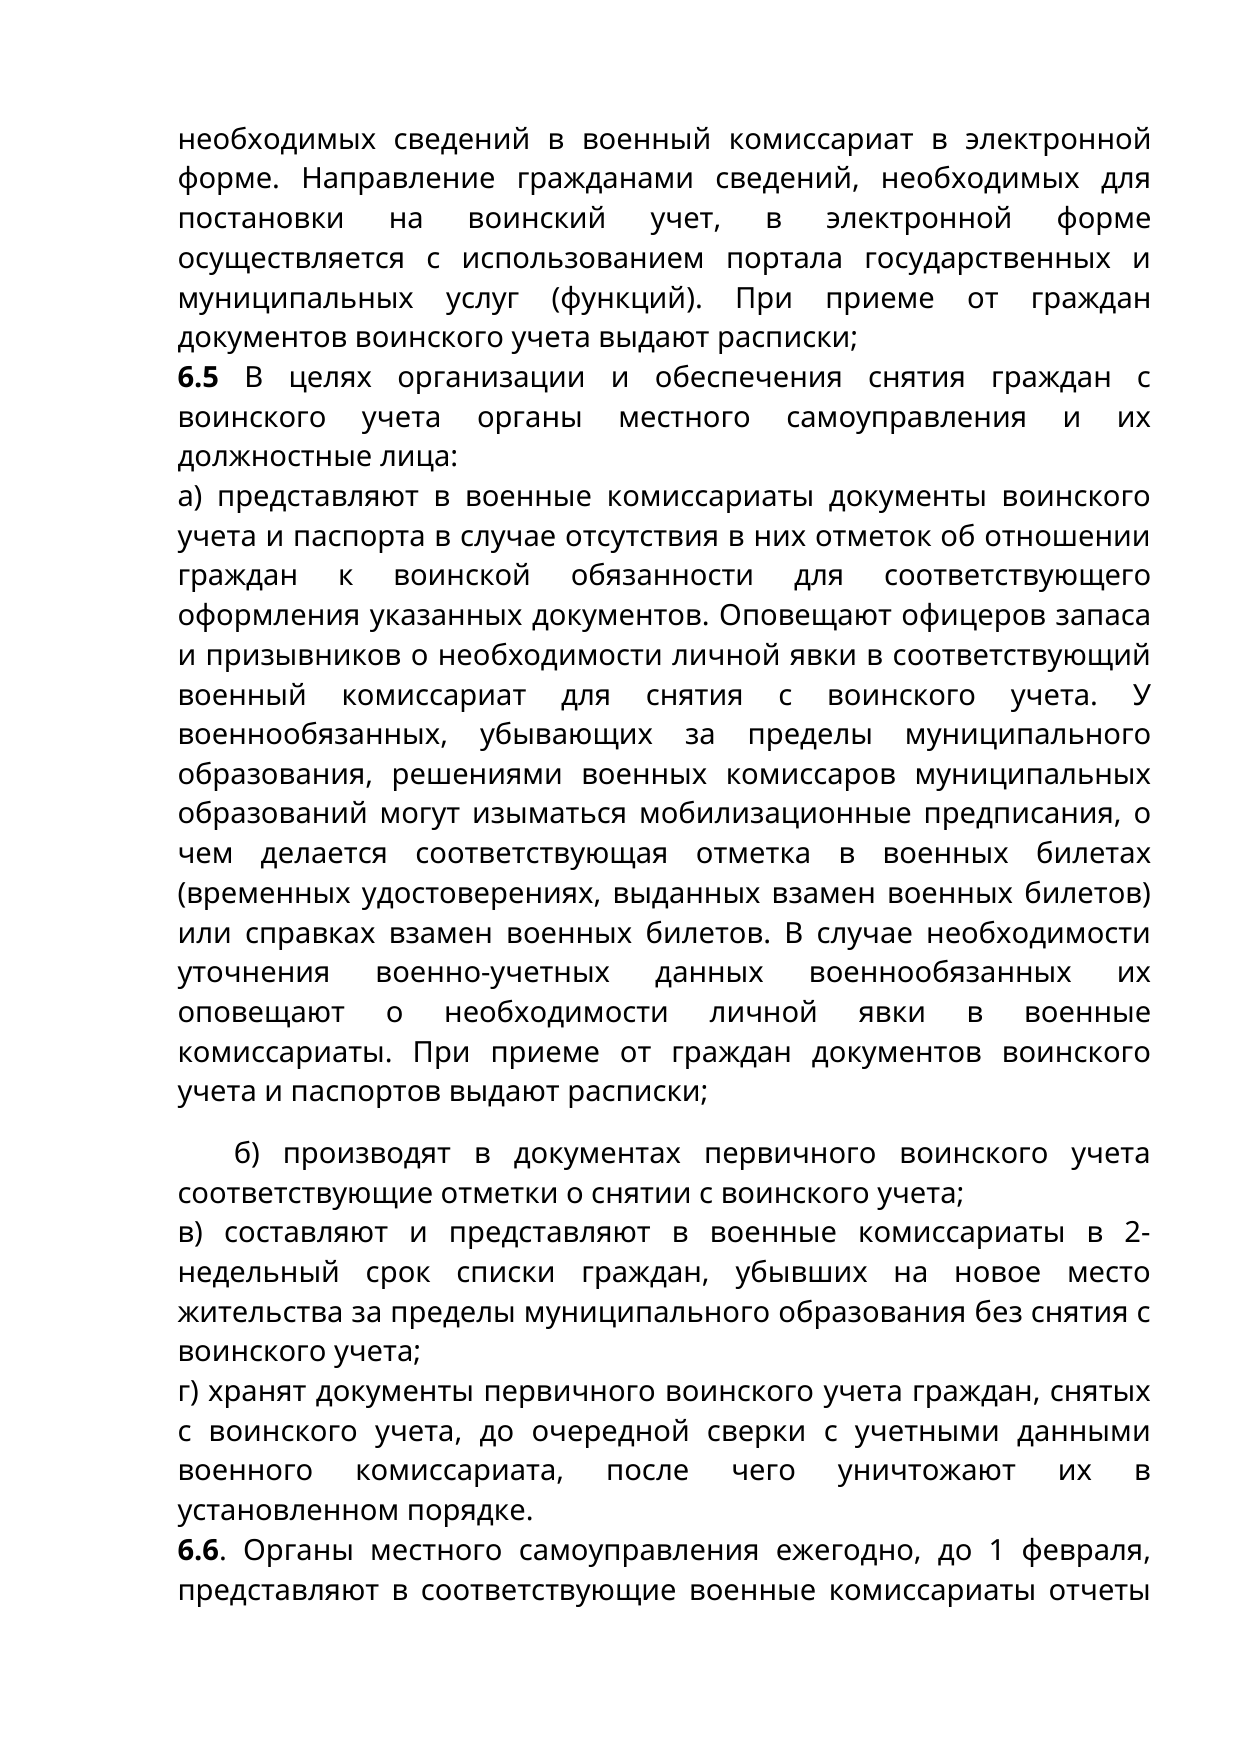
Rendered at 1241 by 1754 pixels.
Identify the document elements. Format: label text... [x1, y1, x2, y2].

text г) хранят документы первичного воинского учета граждан, снятых с воинского учета, до очередной сверки с учетными данными военного комиссариата, после чего уничтожают их в установленном порядке. [177, 1370, 1152, 1529]
text а) представляют в военные комиссариаты документы воинского учета и паспорта в случае отсутствия в них отметок об отношении граждан к воинской обязанности для соответствующего оформления указанных документов. Оповещают офицеров запаса и призывников о необходимости личной явки в соответствующий военный комиссариат для снятия с воинского учета. У военнообязанных, убывающих за пределы муниципального образования, решениями военных комиссаров муниципальных образований могут изыматься мобилизационные предписания, о чем делается соответствующая отметка в военных билетах (временных удостоверениях, выданных взамен военных билетов) или справках взамен военных билетов. В случае необходимости уточнения военно-учетных данных военнообязанных их оповещают о необходимости личной явки в военные комиссариаты. При приеме от граждан документов воинского учета и паспортов выдают расписки; [177, 475, 1152, 1110]
text б) производят в документах первичного воинского учета соответствующие отметки о снятии с воинского учета; [177, 1132, 1152, 1212]
text 6.5 В целях организации и обеспечения снятия граждан с воинского учета органы местного самоуправления и их должностные лица: [177, 356, 1152, 475]
text в) составляют и представляют в военные комиссариаты в 2-недельный срок списки граждан, убывших на новое место жительства за пределы муниципального образования без снятия с воинского учета; [177, 1212, 1152, 1370]
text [177, 1529, 1152, 1608]
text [177, 118, 1152, 356]
